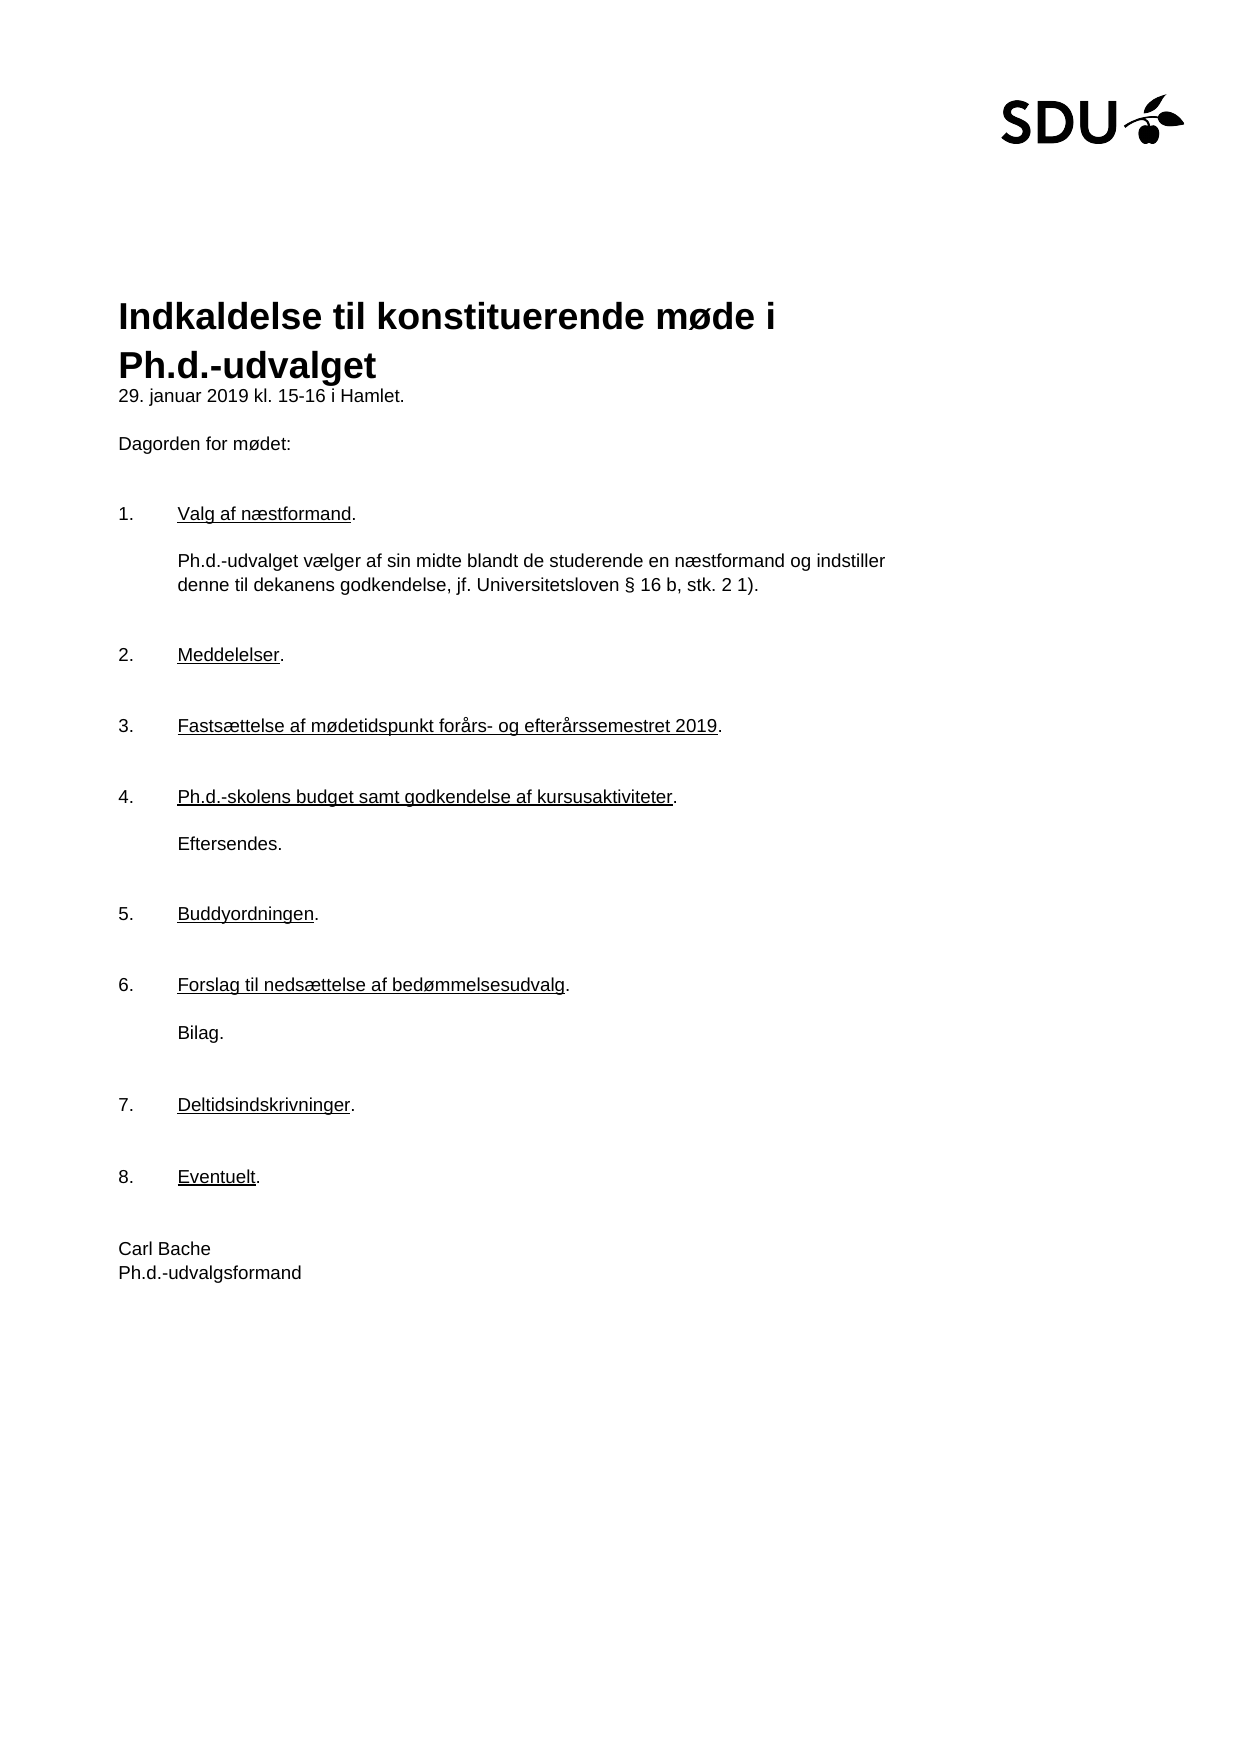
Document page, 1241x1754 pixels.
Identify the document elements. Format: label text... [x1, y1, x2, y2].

list Buddyordningen. [118, 903, 886, 924]
list Valg af næstformand. [118, 503, 886, 524]
list Deltidsindskrivninger. [118, 1092, 886, 1116]
text 3. Fastsættelse af mødetidspunkt forårs- og efterårssemestret 2019. [118, 714, 886, 738]
picture [1001, 94, 1185, 144]
text 8. Eventuelt. [118, 1164, 886, 1188]
list Meddelelser. [118, 644, 886, 666]
text Carl Bache [118, 1236, 886, 1260]
text Ph.d.-udvalgsformand [118, 1260, 886, 1284]
list Forslag til nedsættelse af bedømmelsesudvalg. [118, 972, 886, 996]
subtitle Ph.d.-udvalget [339, 359, 886, 383]
list Ph.d.-skolens budget samt godkendelse af kursusaktiviteter. [118, 786, 886, 807]
text Eftersendes. [177, 831, 886, 855]
subtitle Indkaldelse til konstituerende møde i [118, 310, 886, 334]
text Ph.d.-udvalget vælger af sin midte blandt de studerende en næstformand og indstiller denne til dekanens godkendelse, jf. Universitetsloven § 16 b, stk. 2 1). [177, 548, 886, 596]
subtitle Ph.d.-udvalget [118, 359, 335, 383]
text 29. januar 2019 kl. 15-16 i Hamlet. [118, 383, 886, 407]
text Dagorden for mødet: [118, 431, 886, 455]
list Bilag. [177, 1020, 886, 1044]
